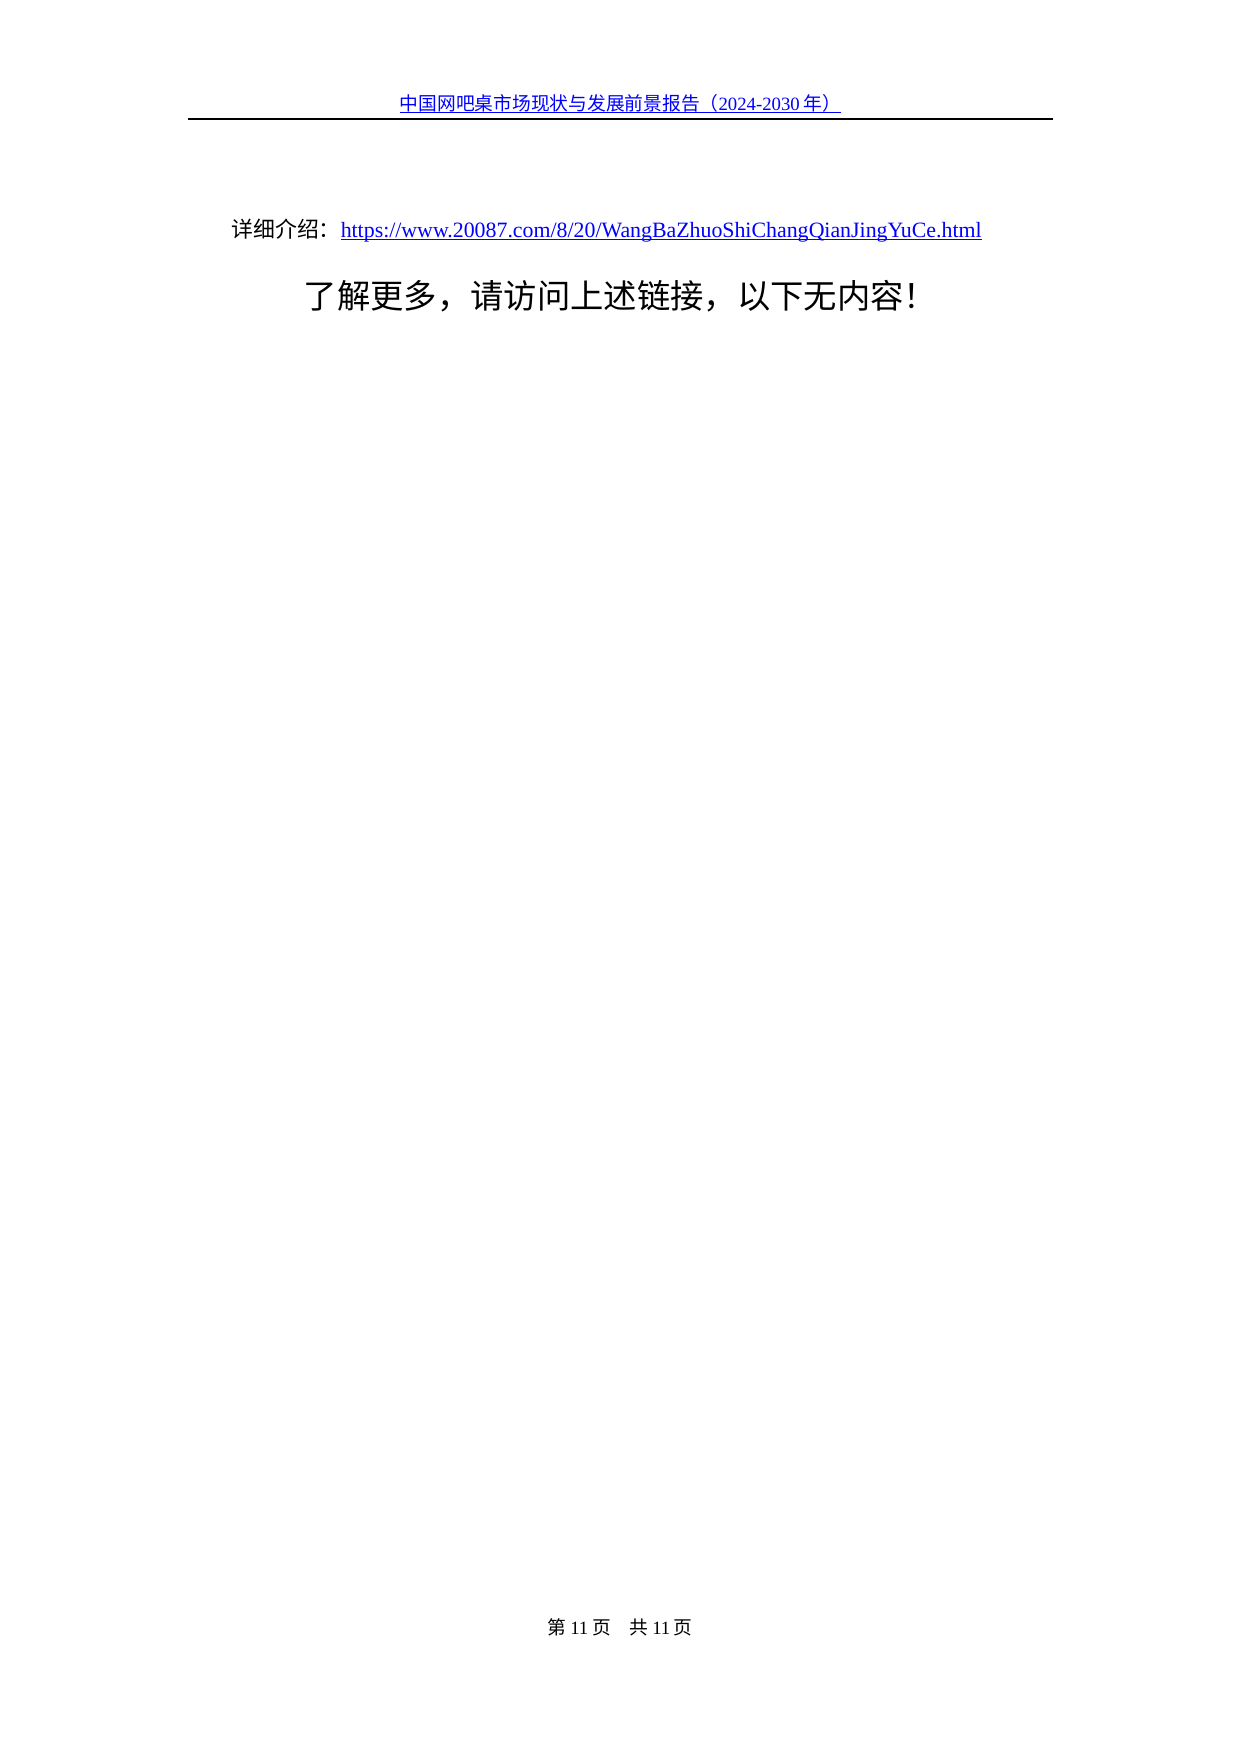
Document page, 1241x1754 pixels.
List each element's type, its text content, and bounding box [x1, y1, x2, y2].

text 详细介绍：https://www.20087.com/8/20/WangBaZhuoShiChangQianJingYuCe.html [187, 212, 1053, 244]
title 了解更多，请访问上述链接，以下无内容！ [187, 262, 1053, 327]
